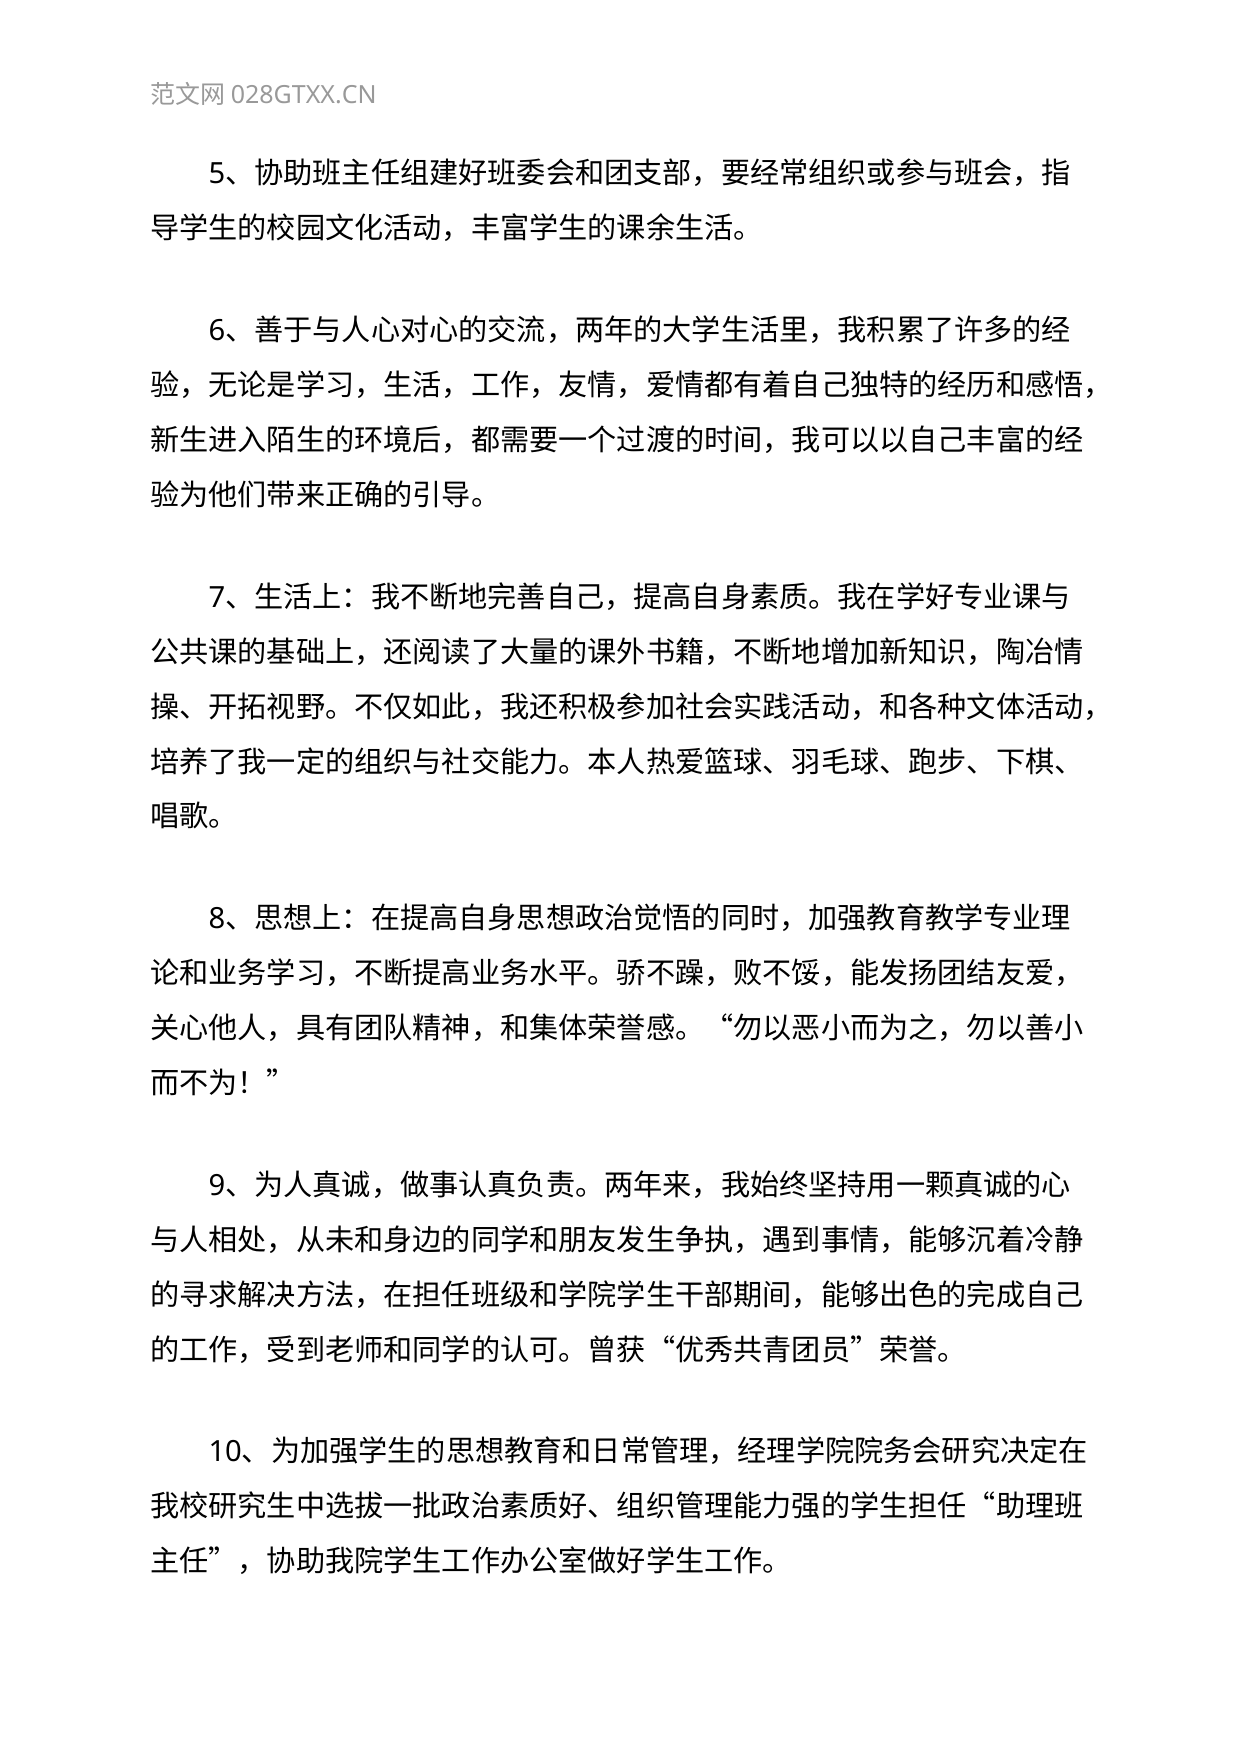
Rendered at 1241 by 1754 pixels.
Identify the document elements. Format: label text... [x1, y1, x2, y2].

text 5、协助班主任组建好班委会和团支部，要经常组织或参与班会，指导学生的校园文化活动，丰富学生的课余生活。 [150, 150, 1090, 247]
text 9、为人真诚，做事认真负责。两年来，我始终坚持用一颗真诚的心与人相处，从未和身边的同学和朋友发生争执，遇到事情，能够沉着冷静的寻求解决方法，在担任班级和学院学生干部期间，能够出色的完成自己的工作，受到老师和同学的认可。曾获“优秀共青团员”荣誉。 [150, 1161, 1090, 1368]
text 7、生活上：我不断地完善自己，提高自身素质。我在学好专业课与公共课的基础上，还阅读了大量的课外书籍，不断地增加新知识，陶冶情操、开拓视野。不仅如此，我还积极参加社会实践活动，和各种文体活动，培养了我一定的组织与社交能力。本人热爱篮球、羽毛球、跑步、下棋、唱歌。 [150, 573, 1090, 835]
text 8、思想上：在提高自身思想政治觉悟的同时，加强教育教学专业理论和业务学习，不断提高业务水平。骄不躁，败不馁，能发扬团结友爱，关心他人，具有团队精神，和集体荣誉感。“勿以恶小而为之，勿以善小而不为！” [150, 895, 1090, 1102]
text 6、善于与人心对心的交流，两年的大学生活里，我积累了许多的经验，无论是学习，生活，工作，友情，爱情都有着自己独特的经历和感悟，新生进入陌生的环境后，都需要一个过渡的时间，我可以以自己丰富的经验为他们带来正确的引导。 [150, 307, 1090, 514]
text 10、为加强学生的思想教育和日常管理，经理学院院务会研究决定在我校研究生中选拔一批政治素质好、组织管理能力强的学生担任“助理班主任”，协助我院学生工作办公室做好学生工作。 [150, 1428, 1090, 1580]
